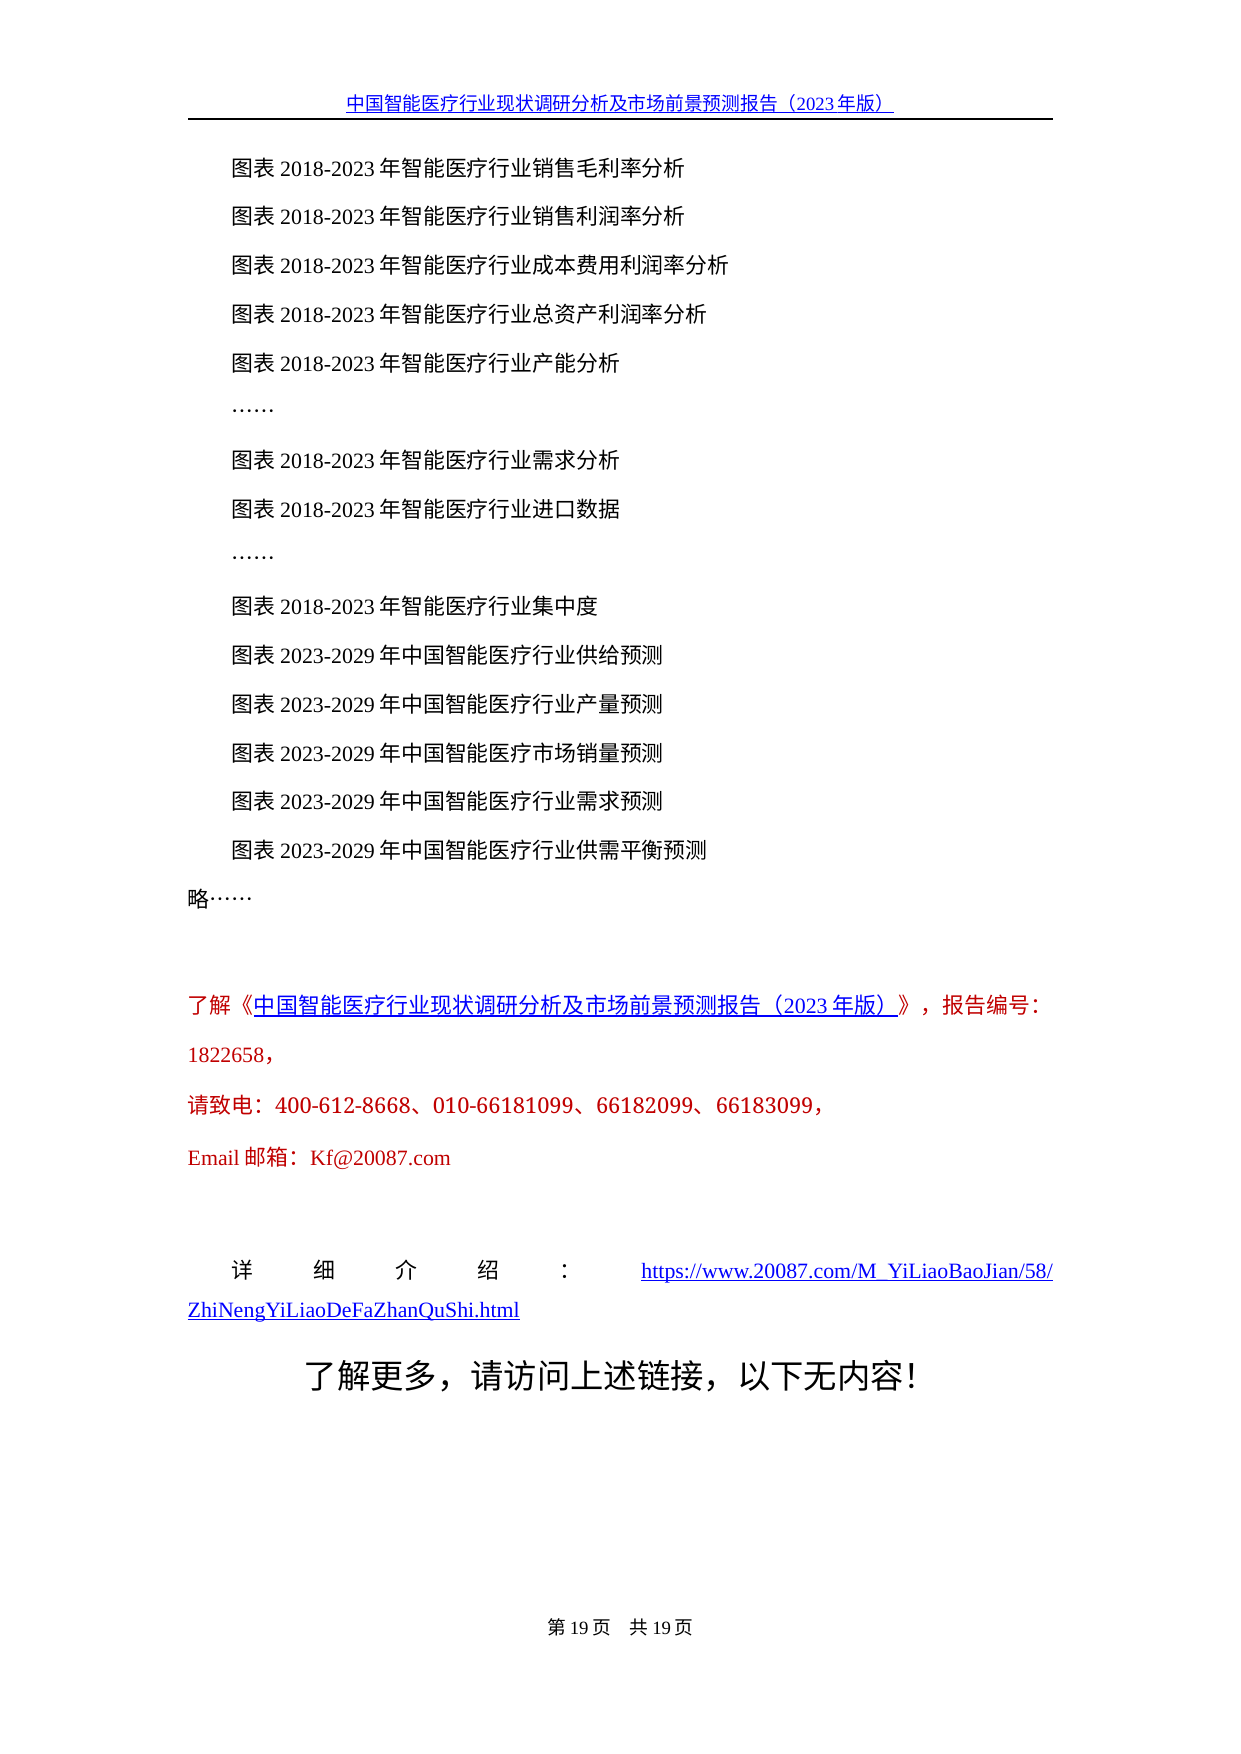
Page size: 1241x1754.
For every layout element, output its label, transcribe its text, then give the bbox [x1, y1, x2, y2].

text Email邮箱：Kf@20087.com [187, 1140, 1053, 1172]
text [187, 150, 1053, 914]
text 详细介绍：https://www.20087.com/M_YiLiaoBaoJian/58/ZhiNengYiLiaoDeFaZhanQuShi.html [187, 1253, 1053, 1326]
text 了解《中国智能医疗行业现状调研分析及市场前景预测报告（2023年版）》，报告编号：1822658， [187, 988, 1053, 1069]
text 请致电：400-612-8668、010-66181099、66182099、66183099， [187, 1088, 1053, 1121]
title 了解更多，请访问上述链接，以下无内容！ [187, 1342, 1053, 1407]
